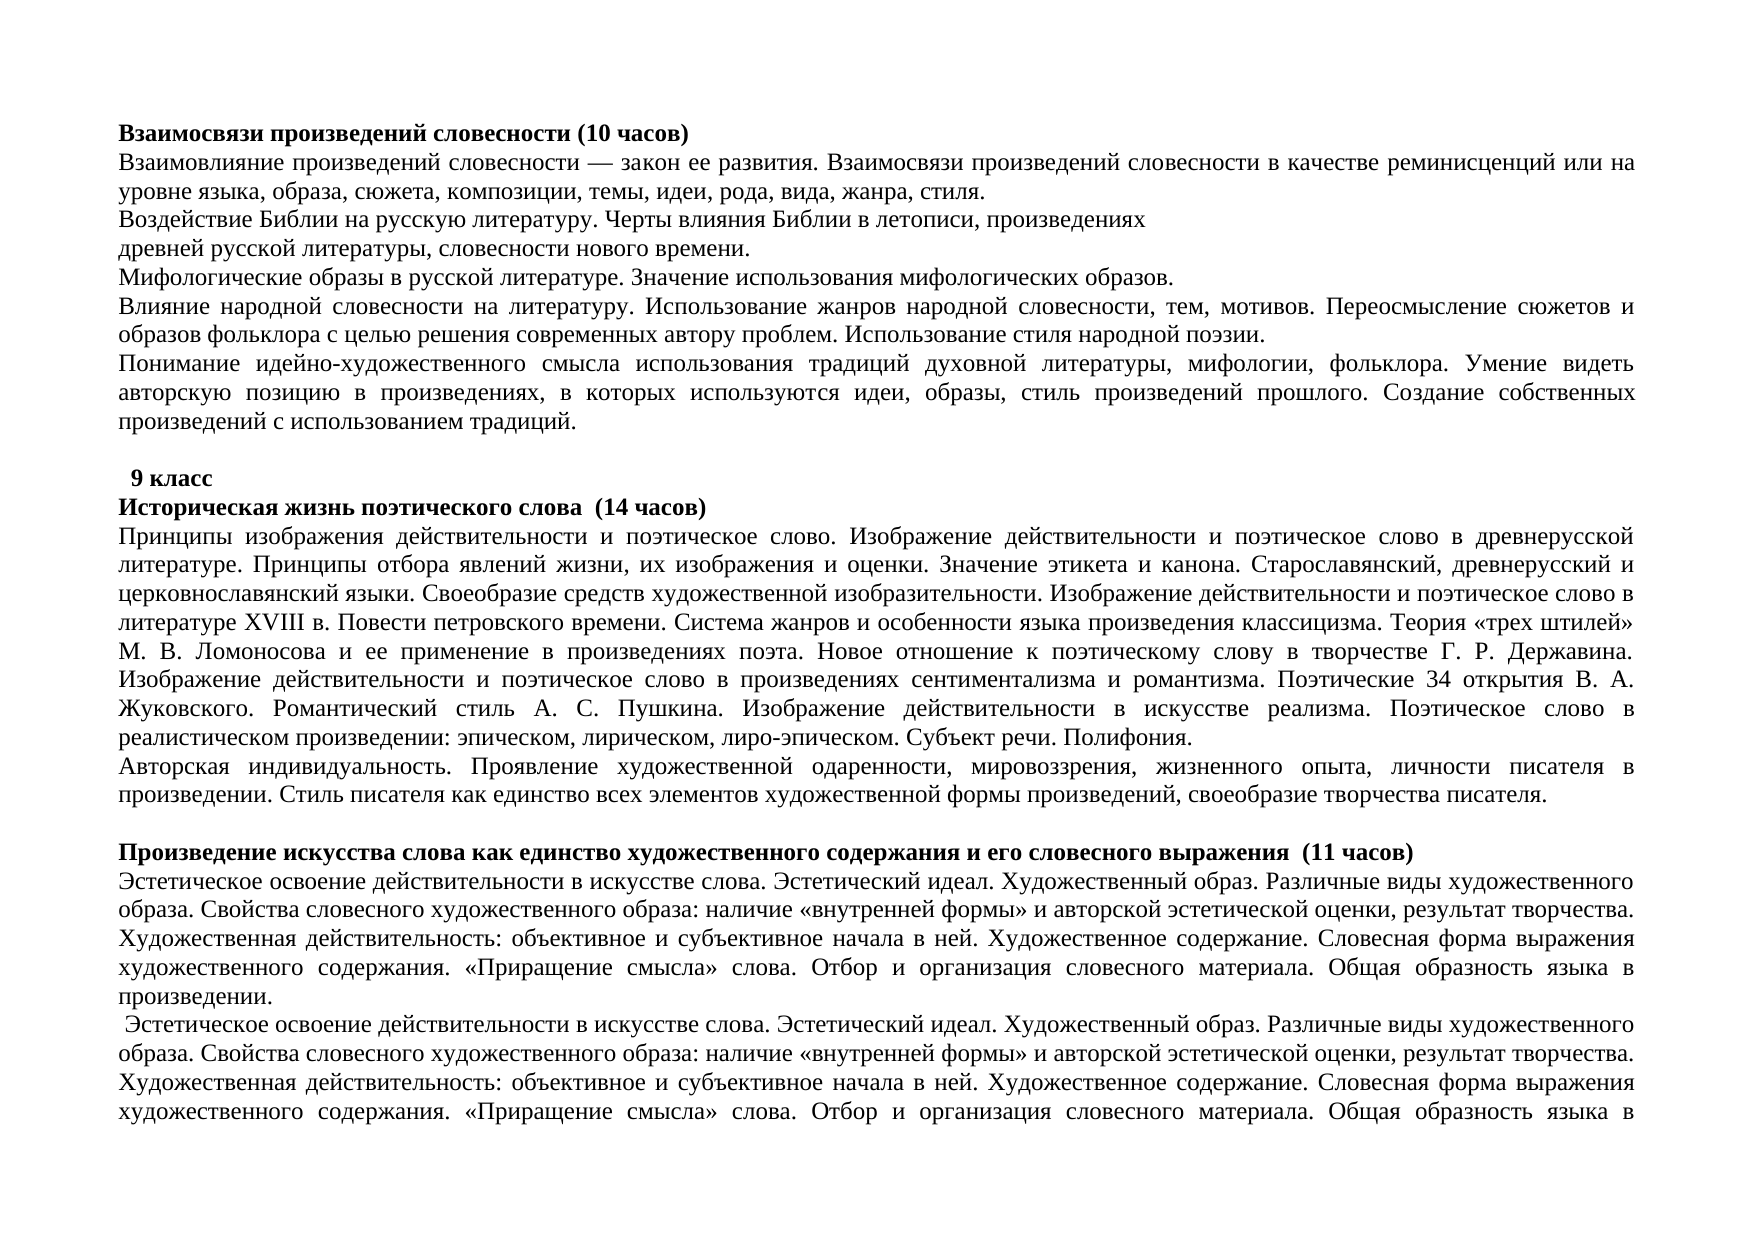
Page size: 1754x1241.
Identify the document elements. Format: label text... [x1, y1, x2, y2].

text Понимание идейно-художественного смысла использования традиций духовной литературы, мифологии, фольклора. Умение видеть авторскую позицию в произведениях, в которых используются идеи, образы, стиль произведений прошлого. Создание собственных произведений с использованием традиций. [118, 348, 1636, 434]
text Мифологические образы в русской литературе. Значение использования мифологических образов. [118, 262, 1636, 291]
text Воздействие Библии на русскую литературу. Черты влияния Библии в летописи, произведениях [118, 204, 1636, 233]
text Историческая жизнь поэтического слова (14 часов) [118, 492, 1636, 521]
text Влияние народной словесности на литературу. Использование жанров народной словесности, тем, мотивов. Переосмысление сюжетов и образов фольклора с целью решения современных автору проблем. Использование стиля народной поэзии. [118, 291, 1636, 348]
text 9 класс [118, 463, 1636, 492]
text Принципы изображения действительности и поэтическое слово. Изображение действительности и поэтическое слово в древнерусской литературе. Принципы отбора явлений жизни, их изображения и оценки. Значение этикета и канона. Старославянский, древнерусский и церковнославянский языки. Своеобразие средств художественной изобразительности. Изображение действительности и поэтическое слово в литературе XVIII в. Повести петровского времени. Система жанров и особенности языка произведения классицизма. Теория «трех штилей» М. В. Ломоносова и ее применение в произведениях поэта. Новое отношение к поэтическому слову в творчестве Г. Р. Державина. Изображение действительности и поэтическое слово в произведениях сентиментализма и романтизма. Поэтические 34 открытия В. А. Жуковского. Романтический стиль А. С. Пушкина. Изображение действительности в искусстве реализма. Поэтическое слово в реалистическом произведении: эпическом, лирическом, лиро-эпическом. Субъект речи. Полифония. [118, 521, 1636, 751]
text Взаимовлияние произведений словесности — закон ее развития. Взаимосвязи произведений словесности в качестве реминисценций или на уровне языка, образа, сюжета, композиции, темы, идеи, рода, вида, жанра, стиля. [118, 147, 1636, 204]
text Взаимосвязи произведений словесности (10 часов) [118, 118, 1636, 147]
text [118, 1009, 1636, 1124]
text древней русской литературы, словесности нового времени. [118, 233, 1636, 262]
text Авторская индивидуальность. Проявление художественной одаренности, мировоззрения, жизненного опыта, личности писателя в произведении. Стиль писателя как единство всех элементов художественной формы произведений, своеобразие творчества писателя. [118, 751, 1636, 808]
text Эстетическое освоение действительности в искусстве слова. Эстетический идеал. Художественный образ. Различные виды художественного образа. Свойства словесного художественного образа: наличие «внутренней формы» и авторской эстетической оценки, результат творчества. Художественная действительность: объективное и субъективное начала в ней. Художественное содержание. Словесная форма выражения художественного содержания. «Приращение смысла» слова. Отбор и организация словесного материала. Общая образность языка в произведении. [118, 866, 1636, 1009]
text Произведение искусства слова как единство художественного содержания и его словесного выражения (11 часов) [118, 837, 1636, 866]
